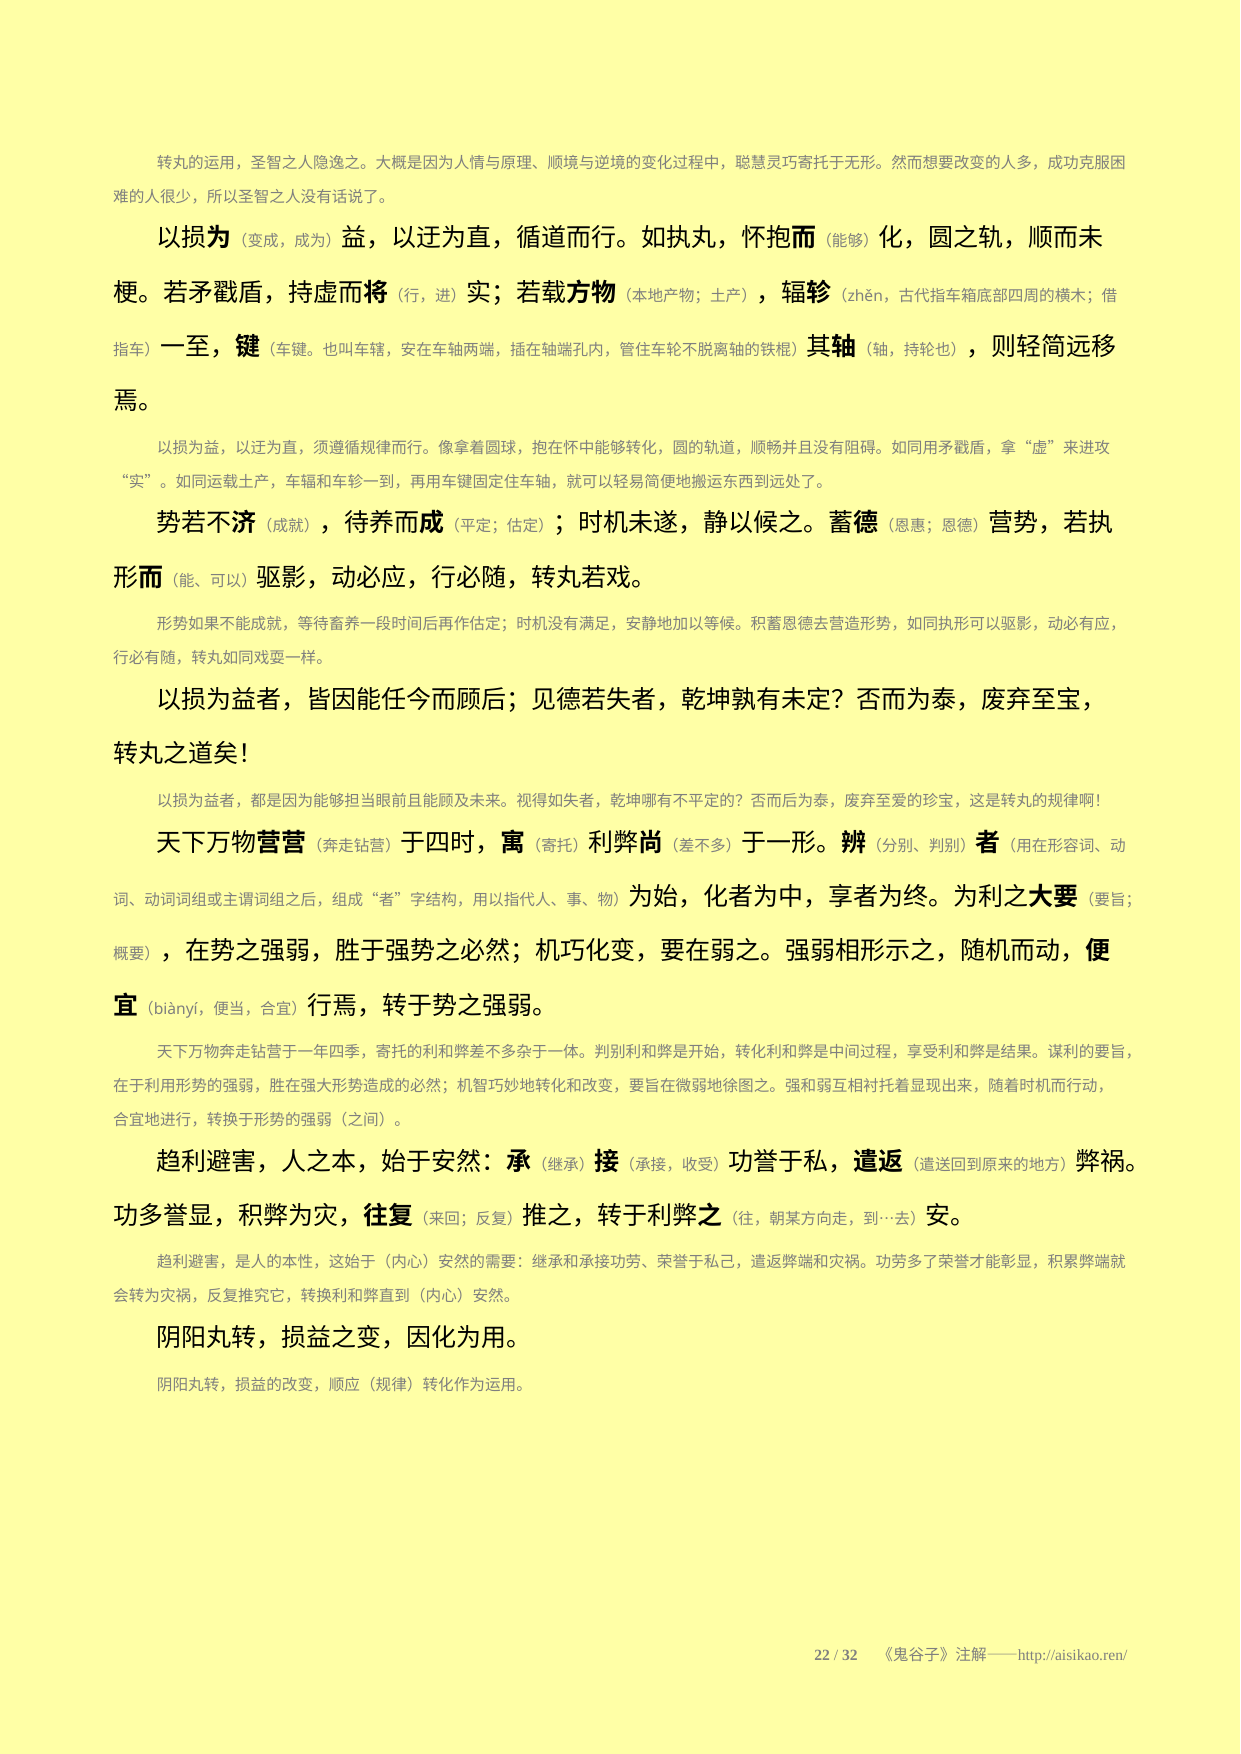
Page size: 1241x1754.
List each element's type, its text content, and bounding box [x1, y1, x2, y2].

text 阴阳丸转，损益之变，因化为用。 [113, 1317, 1127, 1354]
text 转丸的运用，圣智之人隐逸之。大概是因为人情与原理、顺境与逆境的变化过程中，聪慧灵巧寄托于无形。然而想要改变的人多，成功克服困难的人很少，所以圣智之人没有话说了。 [113, 150, 1127, 206]
text 以损为益者，都是因为能够担当眼前且能顾及未来。视得如失者，乾坤哪有不平定的？否而后为泰，废弃至爱的珍宝，这是转丸的规律啊！ [113, 788, 1127, 811]
text 天下万物奔走钻营于一年四季，寄托的利和弊差不多杂于一体。判别利和弊是开始，转化利和弊是中间过程，享受利和弊是结果。谋利的要旨，在于利用形势的强弱，胜在强大形势造成的必然；机智巧妙地转化和改变，要旨在微弱地徐图之。强和弱互相衬托着显现出来，随着时机而行动，合宜地进行，转换于形势的强弱（之间）。 [113, 1039, 1127, 1130]
text 趋利避害，人之本，始于安然：承（继承）接（承接，收受）功誉于私，遣返（遣送回到原来的地方）弊祸。功多誉显，积弊为灾，往复（来回；反复）推之，转于利弊之（往，朝某方向走，到…去）安。 [113, 1141, 1127, 1232]
text 以损为（变成，成为）益，以迂为直，循道而行。如执丸，怀抱而（能够）化，圆之轨，顺而未梗。若矛戳盾，持虚而将（行，进）实；若载方物（本地产物；土产），辐轸（zhěn，古代指车箱底部四周的横木；借指车）一至，键（车键。也叫车辖，安在车轴两端，插在轴端孔内，管住车轮不脱离轴的铁棍）其轴（轴，持轮也），则轻简远移焉。 [113, 218, 1127, 417]
text 势若不济（成就），待养而成（平定；估定）；时机未遂，静以候之。蓄德（恩惠；恩德）营势，若执形而（能、可以）驱影，动必应，行必随，转丸若戏。 [113, 503, 1127, 593]
text 以损为益者，皆因能任今而顾后；见德若失者，乾坤孰有未定？否而为泰，废弃至宝，转丸之道矣！ [113, 679, 1127, 770]
text 以损为益，以迂为直，须遵循规律而行。像拿着圆球，抱在怀中能够转化，圆的轨道，顺畅并且没有阻碍。如同用矛戳盾，拿“虚”来进攻“实”。如同运载土产，车辐和车轸一到，再用车键固定住车轴，就可以轻易简便地搬运东西到远处了。 [113, 435, 1127, 492]
text 阴阳丸转，损益的改变，顺应（规律）转化作为运用。 [113, 1372, 1127, 1394]
text 天下万物营营（奔走钻营）于四时，寓（寄托）利弊尚（差不多）于一形。辨（分别、判别）者（用在形容词、动词、动词词组或主谓词组之后，组成“者”字结构，用以指代人、事、物）为始，化者为中，享者为终。为利之大要（要旨；概要），在势之强弱，胜于强势之必然；机巧化变，要在弱之。强弱相形示之，随机而动，便宜（biànyí，便当，合宜）行焉，转于势之强弱。 [113, 822, 1127, 1021]
text 形势如果不能成就，等待畜养一段时间后再作估定；时机没有满足，安静地加以等候。积蓄恩德去营造形势，如同执形可以驱影，动必有应，行必有随，转丸如同戏耍一样。 [113, 612, 1127, 668]
text 趋利避害，是人的本性，这始于（内心）安然的需要：继承和承接功劳、荣誉于私己，遣返弊端和灾祸。功劳多了荣誉才能彰显，积累弊端就会转为灾祸，反复推究它，转换利和弊直到（内心）安然。 [113, 1250, 1127, 1306]
